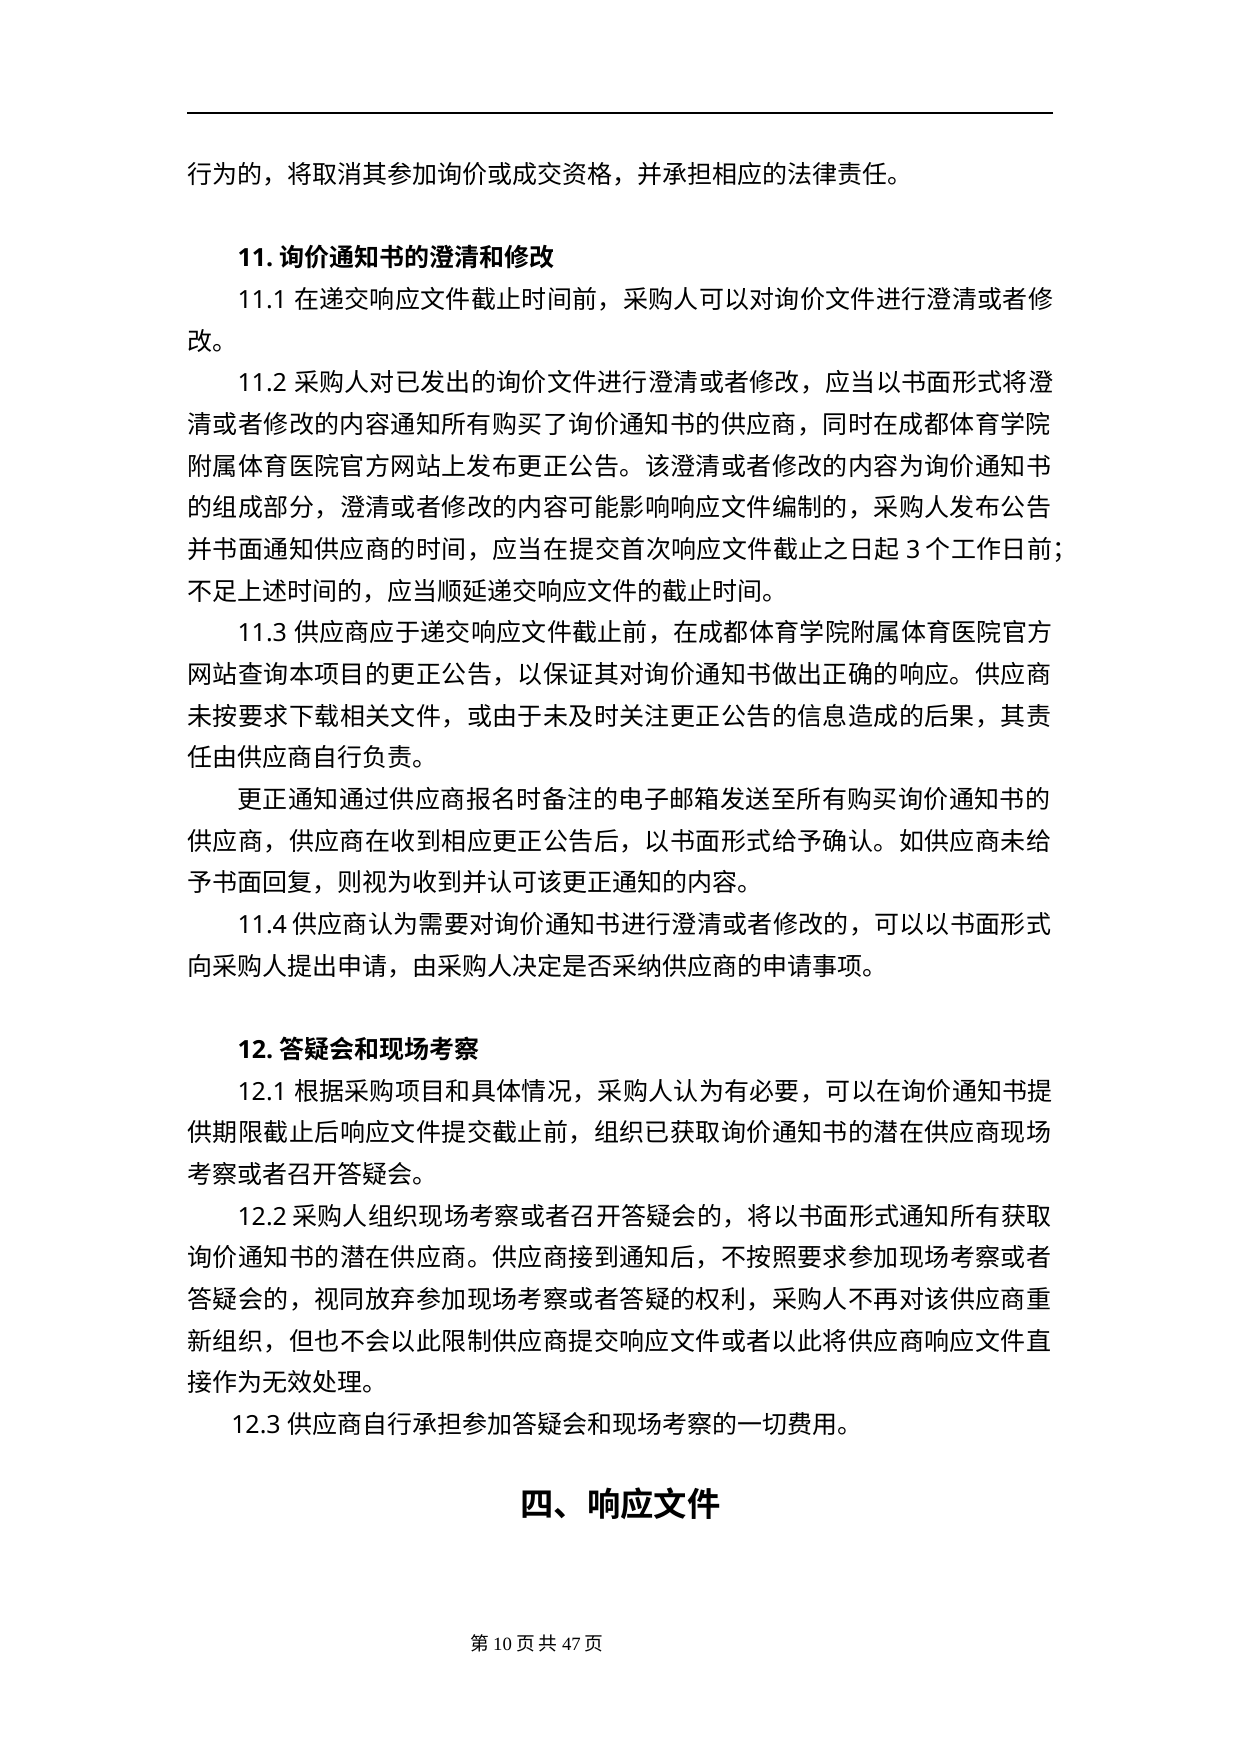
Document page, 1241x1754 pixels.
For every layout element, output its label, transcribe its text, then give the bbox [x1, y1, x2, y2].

text 11.1 在递交响应文件截止时间前，采购人可以对询价文件进行澄清或者修改。 [187, 275, 1053, 358]
text 11.3 供应商应于递交响应文件截止前，在成都体育学院附属体育医院官方网站查询本项目的更正公告，以保证其对询价通知书做出正确的响应。供应商未按要求下载相关文件，或由于未及时关注更正公告的信息造成的后果，其责任由供应商自行负责。 [187, 608, 1053, 775]
text 11.2 采购人对已发出的询价文件进行澄清或者修改，应当以书面形式将澄清或者修改的内容通知所有购买了询价通知书的供应商，同时在成都体育学院附属体育医院官方网站上发布更正公告。该澄清或者修改的内容为询价通知书的组成部分，澄清或者修改的内容可能影响响应文件编制的，采购人发布公告并书面通知供应商的时间，应当在提交首次响应文件截止之日起3个工作日前；不足上述时间的，应当顺延递交响应文件的截止时间。 [187, 358, 1053, 608]
text 更正通知通过供应商报名时备注的电子邮箱发送至所有购买询价通知书的供应商，供应商在收到相应更正公告后，以书面形式给予确认。如供应商未给予书面回复，则视为收到并认可该更正通知的内容。 [187, 775, 1053, 900]
text 12.2采购人组织现场考察或者召开答疑会的，将以书面形式通知所有获取询价通知书的潜在供应商。供应商接到通知后，不按照要求参加现场考察或者答疑会的，视同放弃参加现场考察或者答疑的权利，采购人不再对该供应商重新组织，但也不会以此限制供应商提交响应文件或者以此将供应商响应文件直接作为无效处理。 [187, 1192, 1053, 1400]
text 12.3 供应商自行承担参加答疑会和现场考察的一切费用。 [187, 1400, 1053, 1442]
subtitle 12. 答疑会和现场考察 [187, 1025, 1053, 1067]
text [187, 150, 1053, 192]
subtitle 四、响应文件 [187, 1483, 1053, 1525]
text 11.4供应商认为需要对询价通知书进行澄清或者修改的，可以以书面形式向采购人提出申请，由采购人决定是否采纳供应商的申请事项。 [187, 900, 1053, 983]
subtitle 11. 询价通知书的澄清和修改 [187, 233, 1053, 275]
text 12.1 根据采购项目和具体情况，采购人认为有必要，可以在询价通知书提供期限截止后响应文件提交截止前，组织已获取询价通知书的潜在供应商现场考察或者召开答疑会。 [187, 1067, 1053, 1192]
